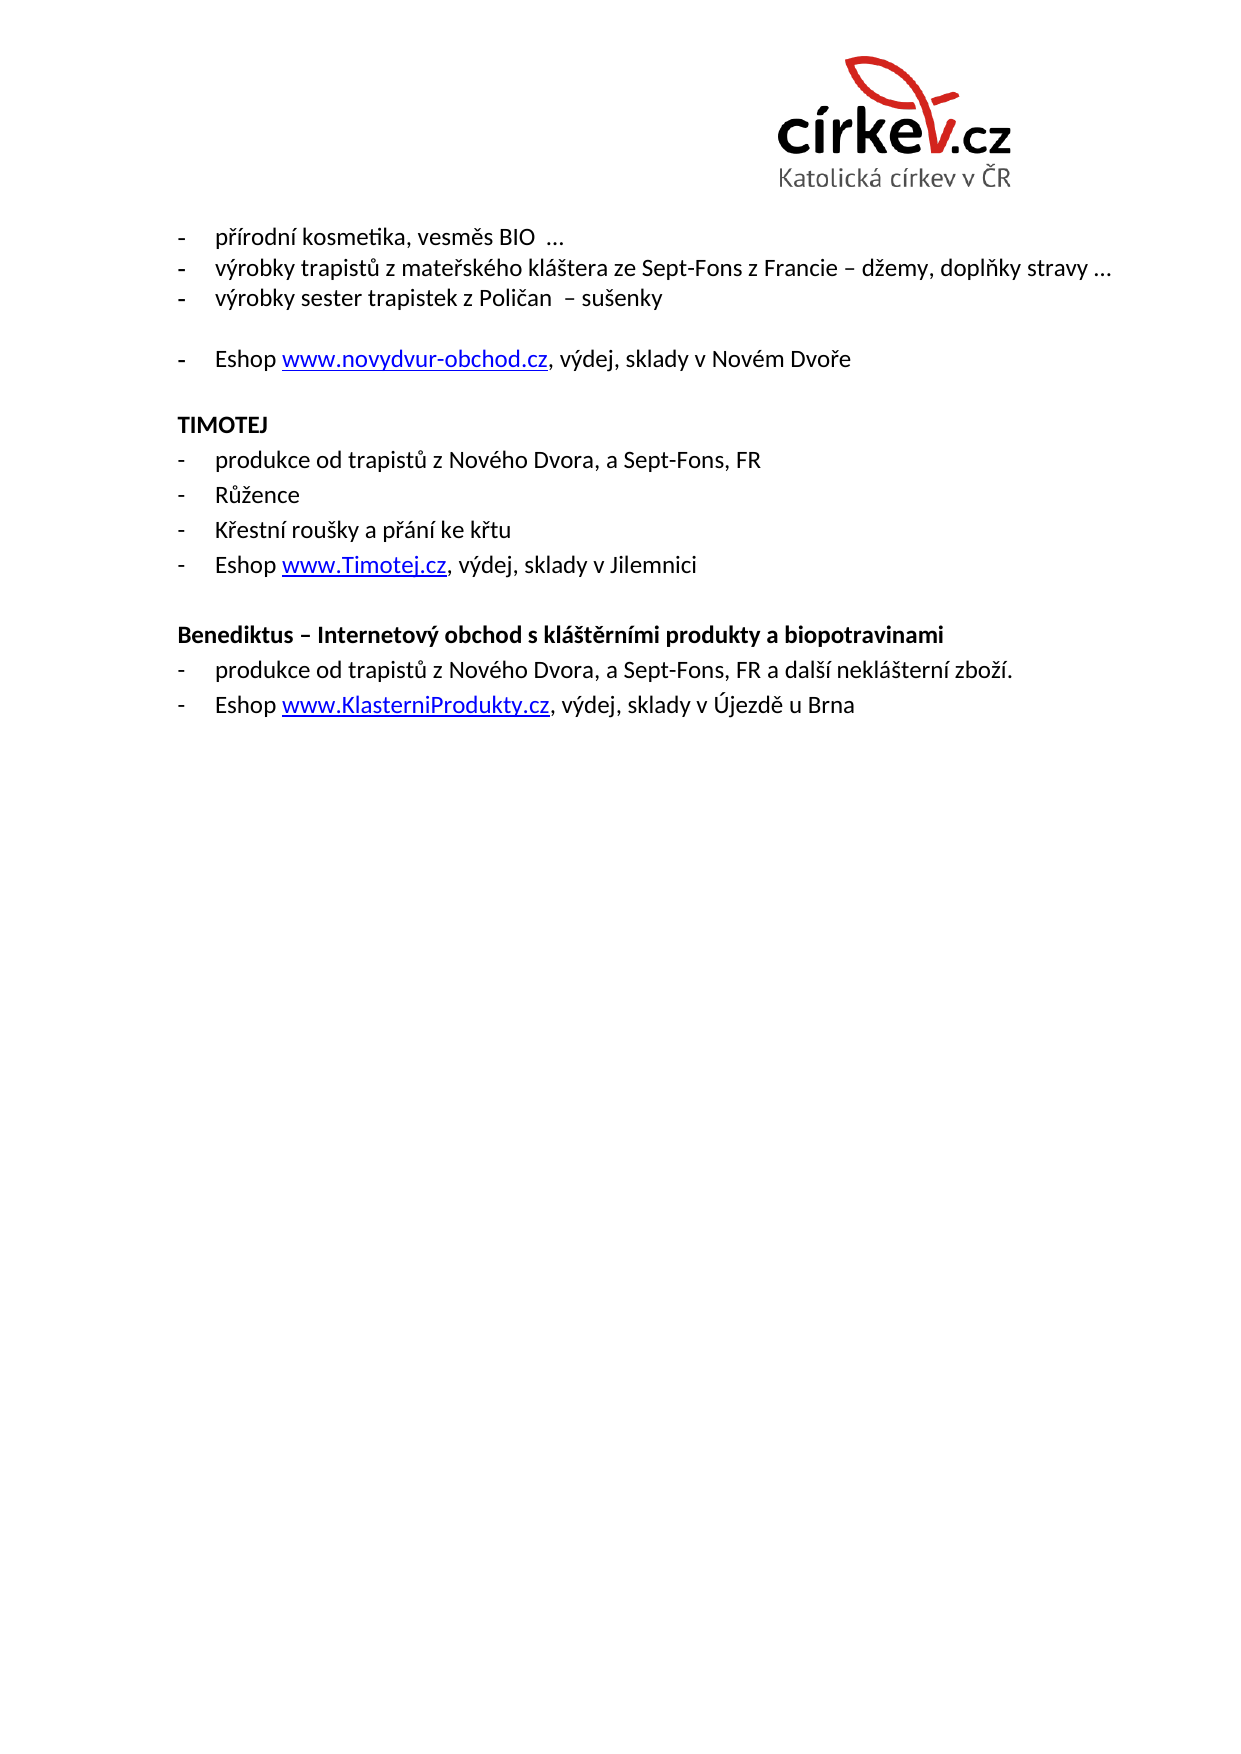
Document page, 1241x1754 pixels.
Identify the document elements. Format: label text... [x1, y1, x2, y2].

list výrobky trapistů z mateřského kláštera ze Sept-Fons z Francie – džemy, doplňky stravy … [177, 252, 1137, 283]
list produkce od trapistů z Nového Dvora, a Sept-Fons, FR a další neklášterní zboží. [177, 654, 1137, 685]
list Křestní roušky a přání ke křtu [177, 514, 1137, 545]
list produkce od trapistů z Nového Dvora, a Sept-Fons, FR [177, 444, 1137, 475]
list Růžence [177, 479, 1137, 510]
list Eshop www.Timotej.cz, výdej, sklady v Jilemnici [177, 549, 1137, 580]
list výrobky sester trapistek z Poličan – sušenky [177, 283, 1137, 313]
text Benediktus – Internetový obchod s kláštěrními produkty a biopotravinami [103, 619, 1137, 650]
list Eshop www.novydvur-obchod.cz, výdej, sklady v Novém Dvoře [177, 344, 1137, 374]
list přírodní kosmetika, vesměs BIO … [177, 222, 1137, 252]
picture [778, 56, 1011, 187]
list Eshop www.KlasterniProdukty.cz, výdej, sklady v Újezdě u Brna [177, 689, 1137, 720]
text TIMOTEJ [103, 409, 1137, 440]
